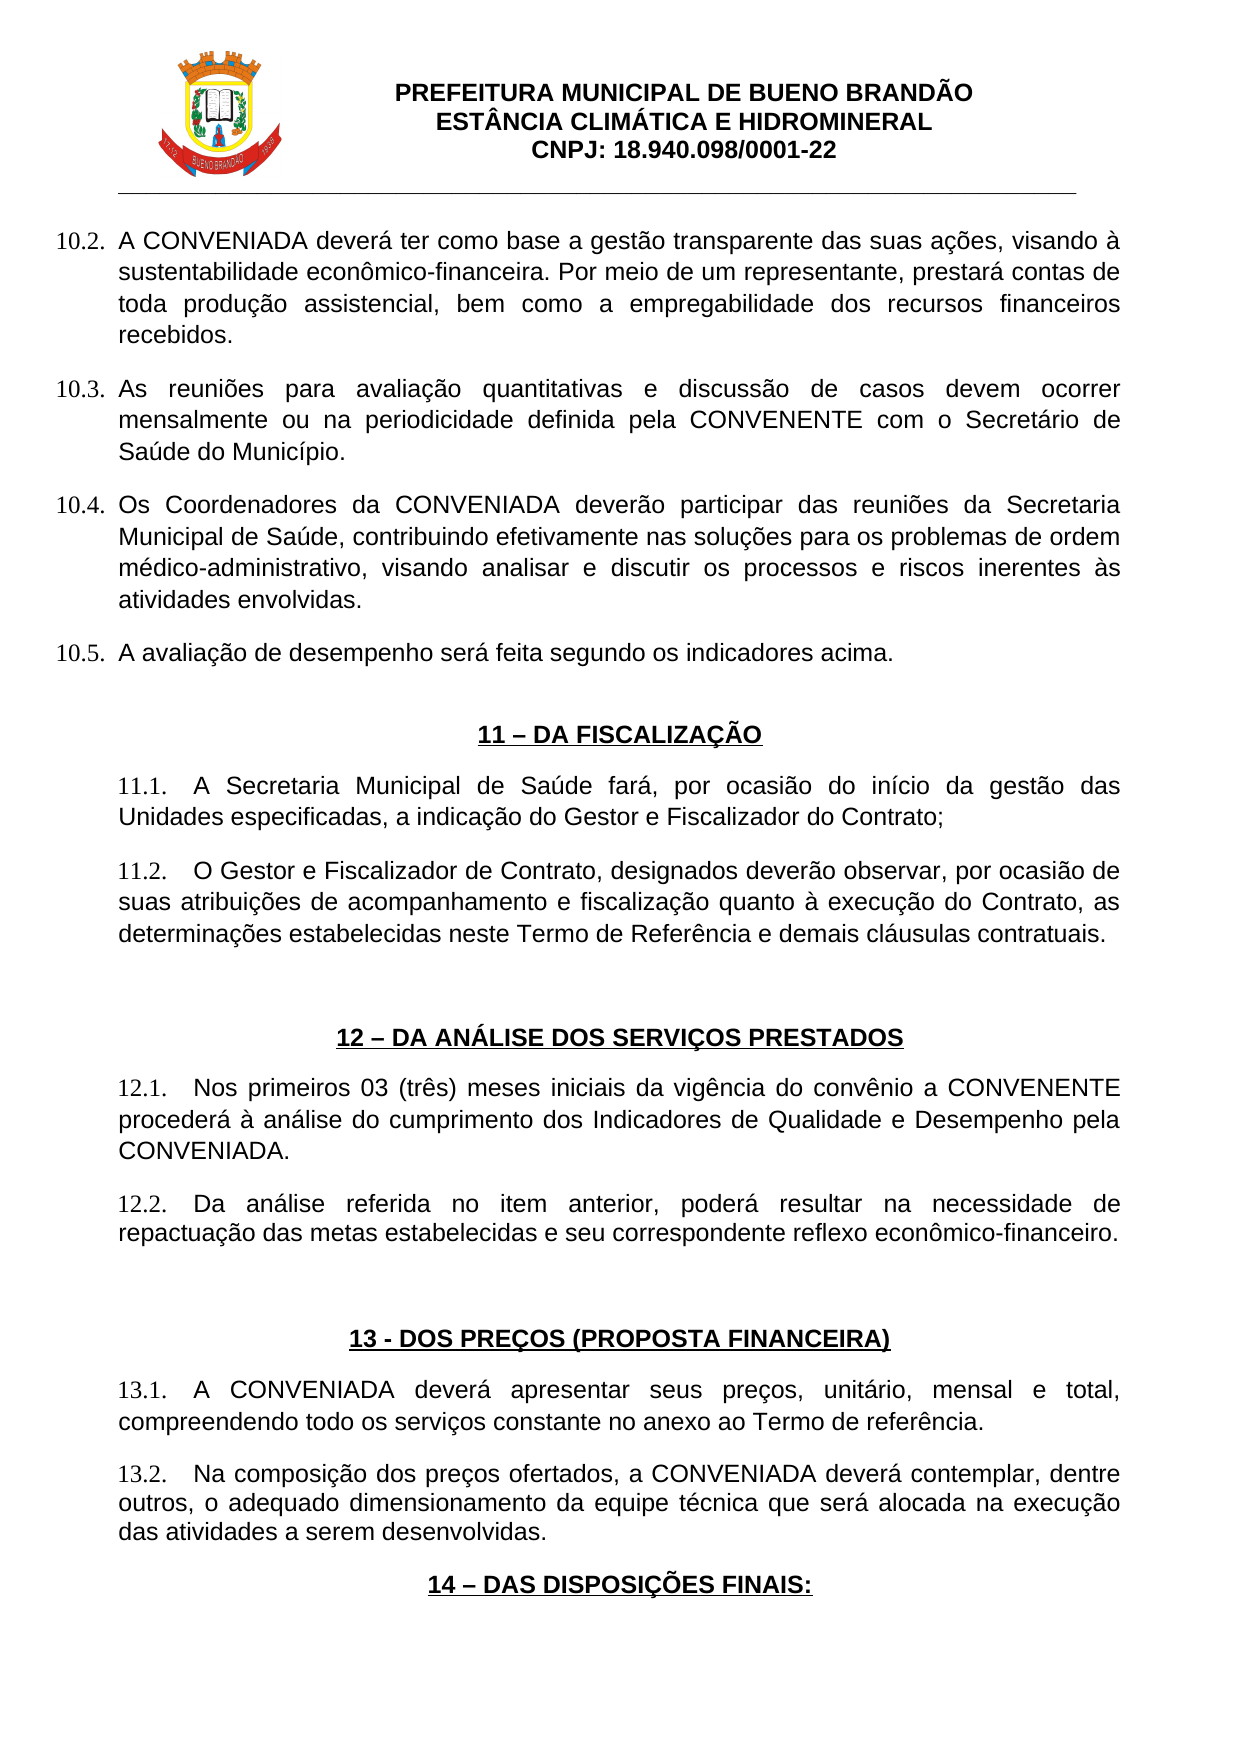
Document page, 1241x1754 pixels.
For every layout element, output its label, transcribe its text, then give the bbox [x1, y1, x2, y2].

text 11 – DA FISCALIZAÇÃO [118, 720, 1122, 749]
list A Secretaria Municipal de Saúde fará, por ocasião do início da gestão das Unidades especificadas, a indicação do Gestor e Fiscalizador do Contrato; [117, 771, 1122, 831]
list Nos primeiros 03 (três) meses iniciais da vigência do convênio a CONVENENTE procederá à análise do cumprimento dos Indicadores de Qualidade e Desempenho pela CONVENIADA. [117, 1073, 1122, 1165]
list Da análise referida no item anterior, poderá resultar na necessidade de repactuação das metas estabelecidas e seu correspondente reflexo econômico-financeiro. [117, 1189, 1122, 1247]
list A CONVENIADA deverá apresentar seus preços, unitário, mensal e total, compreendendo todo os serviços constante no anexo ao Termo de referência. [117, 1375, 1122, 1435]
list Na composição dos preços ofertados, a CONVENIADA deverá contemplar, dentre outros, o adequado dimensionamento da equipe técnica que será alocada na execução das atividades a serem desenvolvidas. [117, 1460, 1122, 1546]
text 14 – DAS DISPOSIÇÕES FINAIS: [118, 1570, 1122, 1599]
list As reuniões para avaliação quantitativas e discussão de casos devem ocorrer mensalmente ou na periodicidade definida pela CONVENENTE com o Secretário de Saúde do Município. [55, 374, 1122, 466]
picture [158, 51, 282, 177]
list A CONVENIADA deverá ter como base a gestão transparente das suas ações, visando à sustentabilidade econômico-financeira. Por meio de um representante, prestará contas de toda produção assistencial, bem como a empregabilidade dos recursos financeiros recebidos. [55, 226, 1122, 349]
text 13 - DOS PREÇOS (PROPOSTA FINANCEIRA) [118, 1324, 1121, 1353]
text 12 – DA ANÁLISE DOS SERVIÇOS PRESTADOS [118, 1023, 1122, 1051]
list O Gestor e Fiscalizador de Contrato, designados deverão observar, por ocasião de suas atribuições de acompanhamento e fiscalização quanto à execução do Contrato, as determinações estabelecidas neste Termo de Referência e demais cláusulas contratuais. [117, 856, 1122, 948]
list Os Coordenadores da CONVENIADA deverão participar das reuniões da Secretaria Municipal de Saúde, contribuindo efetivamente nas soluções para os problemas de ordem médico-administrativo, visando analisar e discutir os processos e riscos inerentes às atividades envolvidas. [55, 490, 1122, 614]
list A avaliação de desempenho será feita segundo os indicadores acima. [55, 638, 1122, 667]
